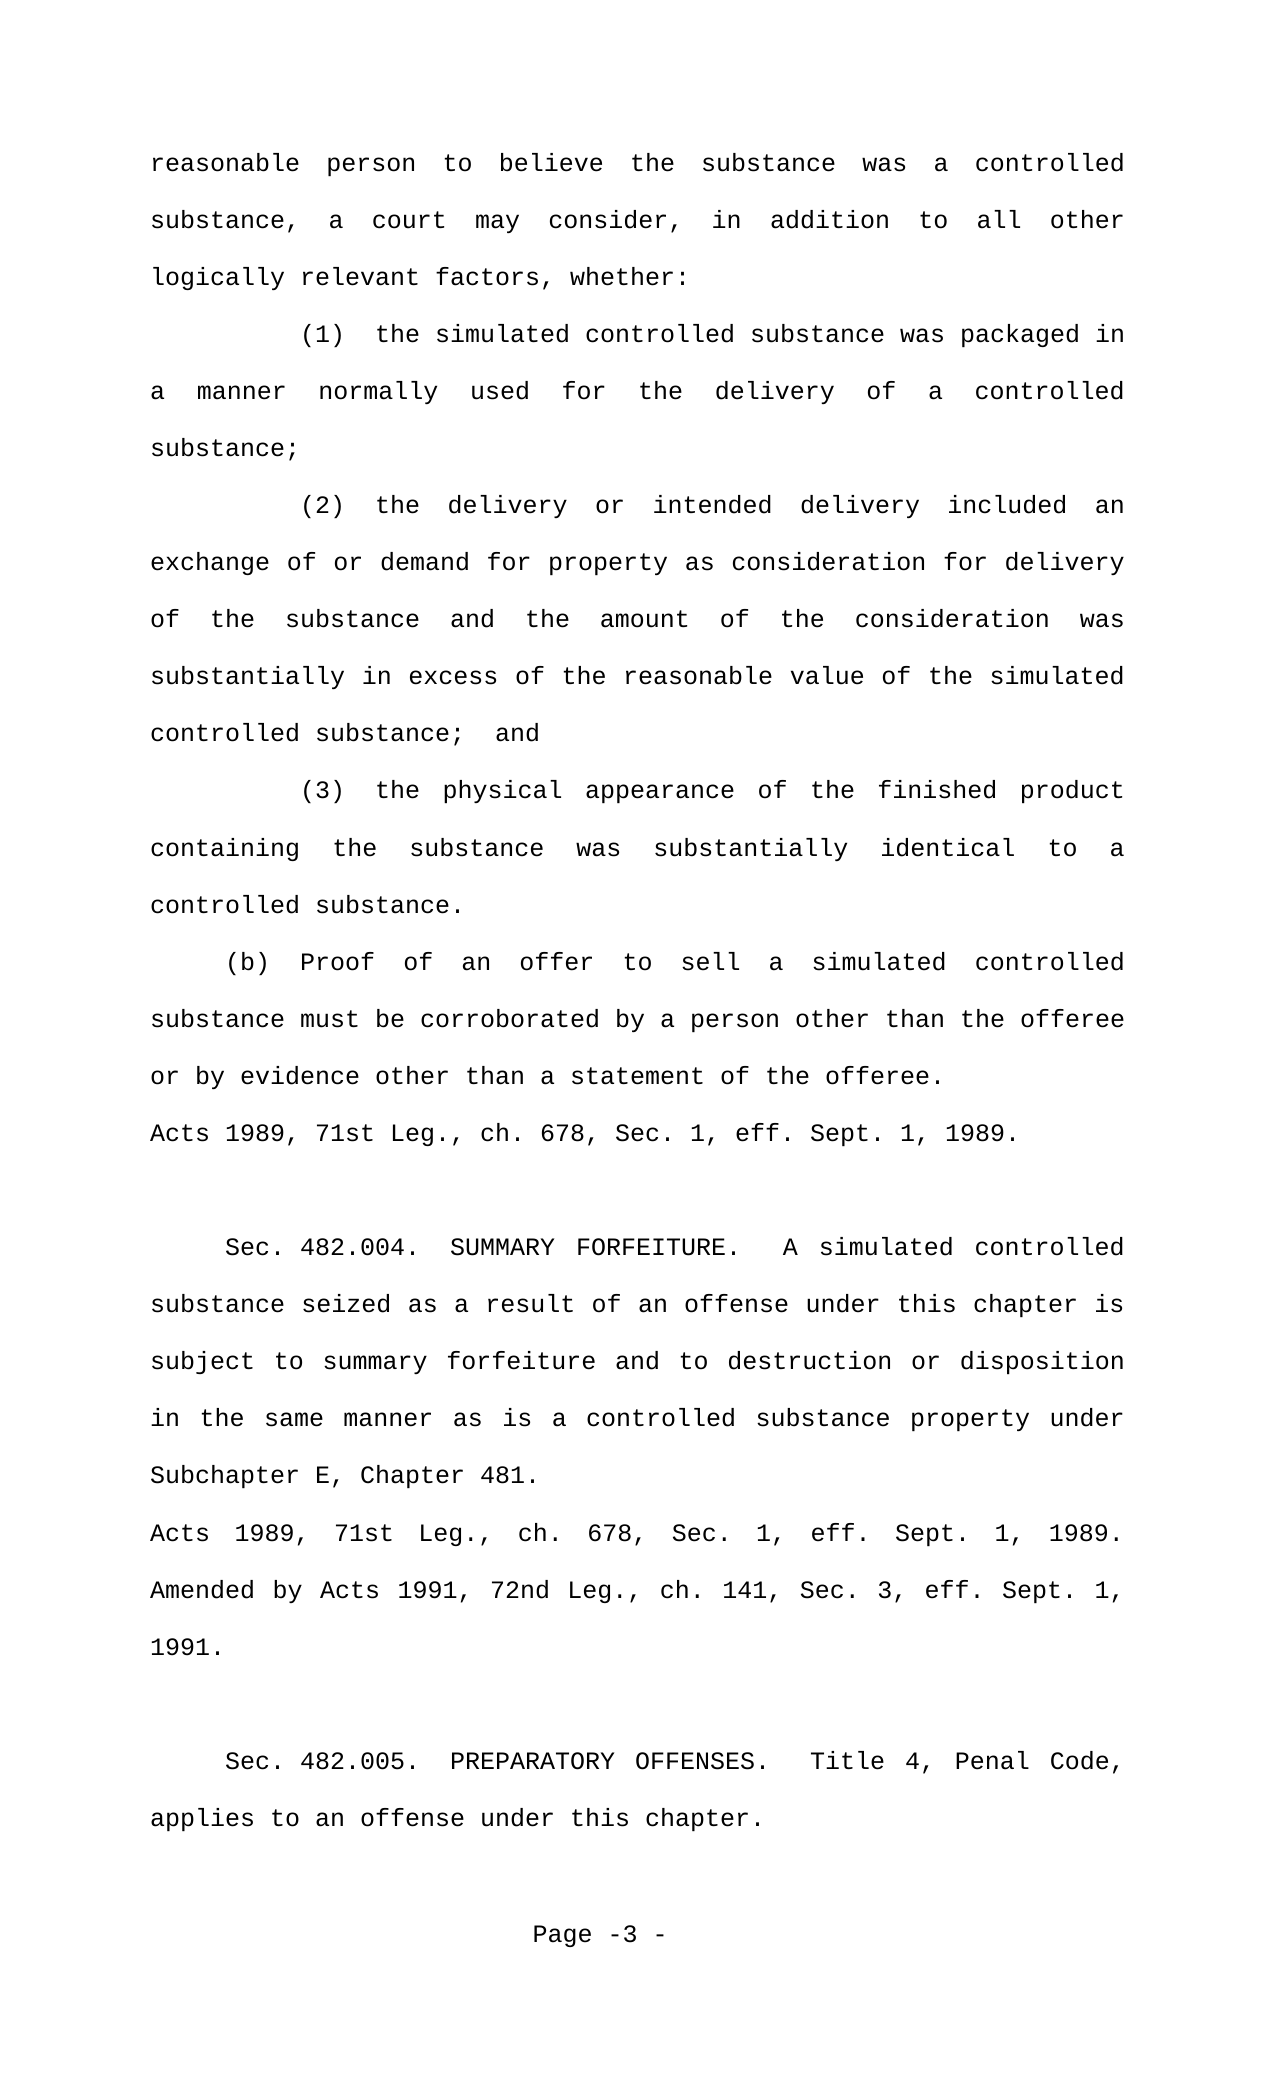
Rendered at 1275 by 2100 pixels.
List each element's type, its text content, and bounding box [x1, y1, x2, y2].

text (b) Proof of an offer to sell a simulated controlled substance must be corroborated by a person other than the offeree or by evidence other than a statement of the offeree. [150, 949, 1125, 1092]
text (2) the delivery or intended delivery included an exchange of or demand for property as consideration for delivery of the substance and the amount of the consideration was substantially in excess of the reasonable value of the simulated controlled substance; and [150, 492, 1125, 749]
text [150, 150, 1125, 293]
text Sec. 482.004. SUMMARY FORFEITURE. A simulated controlled substance seized as a result of an offense under this chapter is subject to summary forfeiture and to destruction or disposition in the same manner as is a controlled substance property under Subchapter E, Chapter 481. [150, 1234, 1125, 1491]
text Acts 1989, 71st Leg., ch. 678, Sec. 1, eff. Sept. 1, 1989. Amended by Acts 1991, 72nd Leg., ch. 141, Sec. 3, eff. Sept. 1, 1991. [150, 1520, 1125, 1663]
text Sec. 482.005. PREPARATORY OFFENSES. Title 4, Penal Code, applies to an offense under this chapter. [150, 1748, 1125, 1834]
text (1) the simulated controlled substance was packaged in a manner normally used for the delivery of a controlled substance; [150, 321, 1125, 464]
text (3) the physical appearance of the finished product containing the substance was substantially identical to a controlled substance. [150, 778, 1125, 921]
text Acts 1989, 71st Leg., ch. 678, Sec. 1, eff. Sept. 1, 1989. [150, 1120, 1125, 1149]
